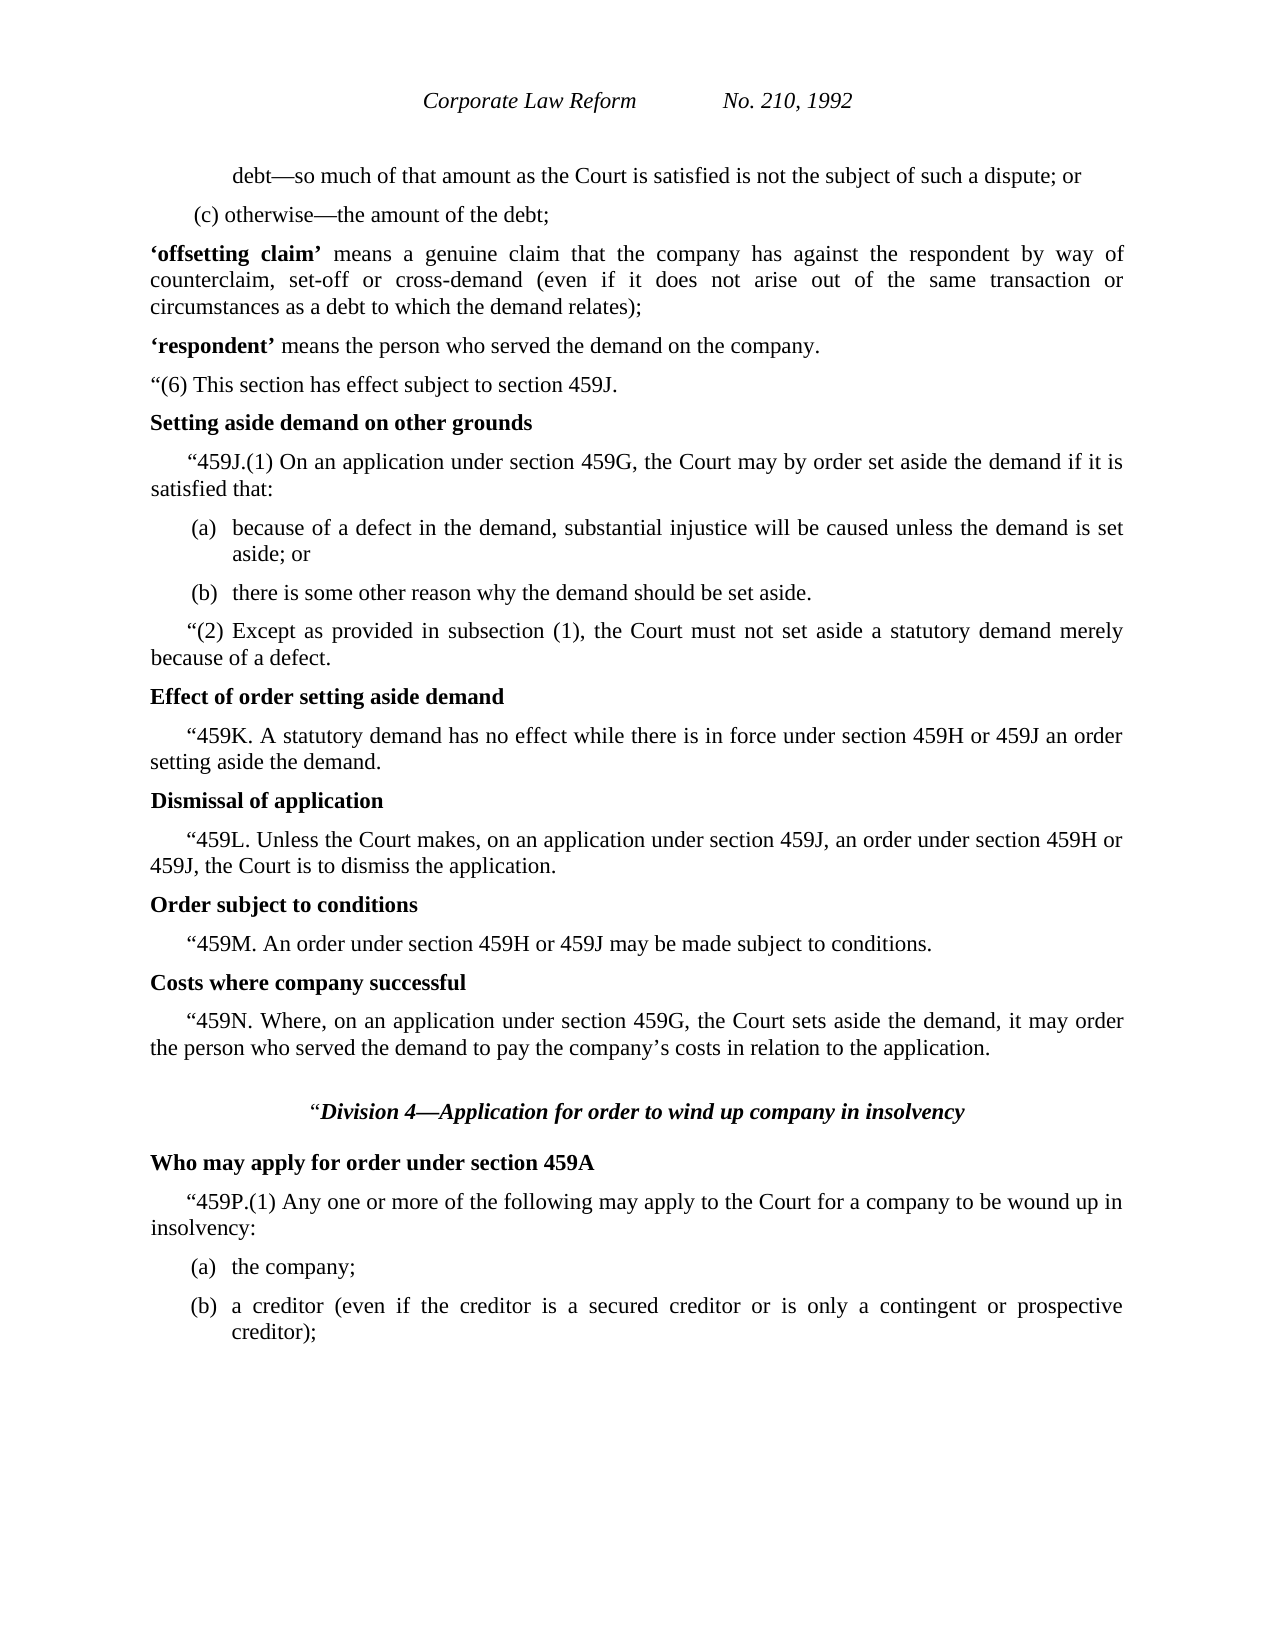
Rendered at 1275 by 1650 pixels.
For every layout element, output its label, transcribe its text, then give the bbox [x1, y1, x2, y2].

text Who may apply for order under section 459A [150, 1149, 1125, 1175]
text “459N. Where, on an application under section 459G, the Court sets aside the demand, it may order the person who served the demand to pay the company’s costs in relation to the application. [150, 1007, 1125, 1060]
text debt—so much of that amount as the Court is satisfied is not the subject of such a dispute; or [232, 162, 1125, 189]
text ‘respondent’ means the person who served the demand on the company. [150, 332, 1125, 358]
text “(6) This section has effect subject to section 459J. [150, 371, 1125, 397]
text “459J.(1) On an application under section 459G, the Court may by order set aside the demand if it is satisfied that: [151, 448, 1125, 501]
text Setting aside demand on other grounds [150, 409, 1125, 436]
list there is some other reason why the demand should be set aside. [191, 579, 1125, 605]
text “Division 4—Application for order to wind up company in insolvency [150, 1098, 1125, 1124]
text “459M. An order under section 459H or 459J may be made subject to conditions. [150, 930, 1125, 956]
text Effect of order setting aside demand [150, 683, 1125, 709]
text Order subject to conditions [150, 891, 1125, 917]
text ‘offsetting claim’ means a genuine claim that the company has against the respondent by way of counterclaim, set-off or cross-demand (even if it does not arise out of the same transaction or circumstances as a debt to which the demand relates); [150, 240, 1125, 319]
text Costs where company successful [150, 969, 1125, 995]
text Dismissal of application [151, 787, 1125, 813]
list because of a defect in the demand, substantial injustice will be caused unless the demand is set aside; or [191, 513, 1125, 566]
text “(2) Except as provided in subsection (1), the Court must not set aside a statutory demand merely because of a defect. [151, 618, 1125, 670]
list a creditor (even if the creditor is a secured creditor or is only a contingent or prospective creditor); [190, 1292, 1125, 1345]
text (c) otherwise—the amount of the debt; [193, 201, 1125, 228]
text “459K. A statutory demand has no effect while there is in force under section 459H or 459J an order setting aside the demand. [150, 722, 1125, 774]
text “459L. Unless the Court makes, on an application under section 459J, an order under section 459H or 459J, the Court is to dismiss the application. [150, 826, 1125, 878]
text “459P.(1) Any one or more of the following may apply to the Court for a company to be wound up in insolvency: [151, 1188, 1125, 1241]
list the company; [191, 1253, 1125, 1279]
